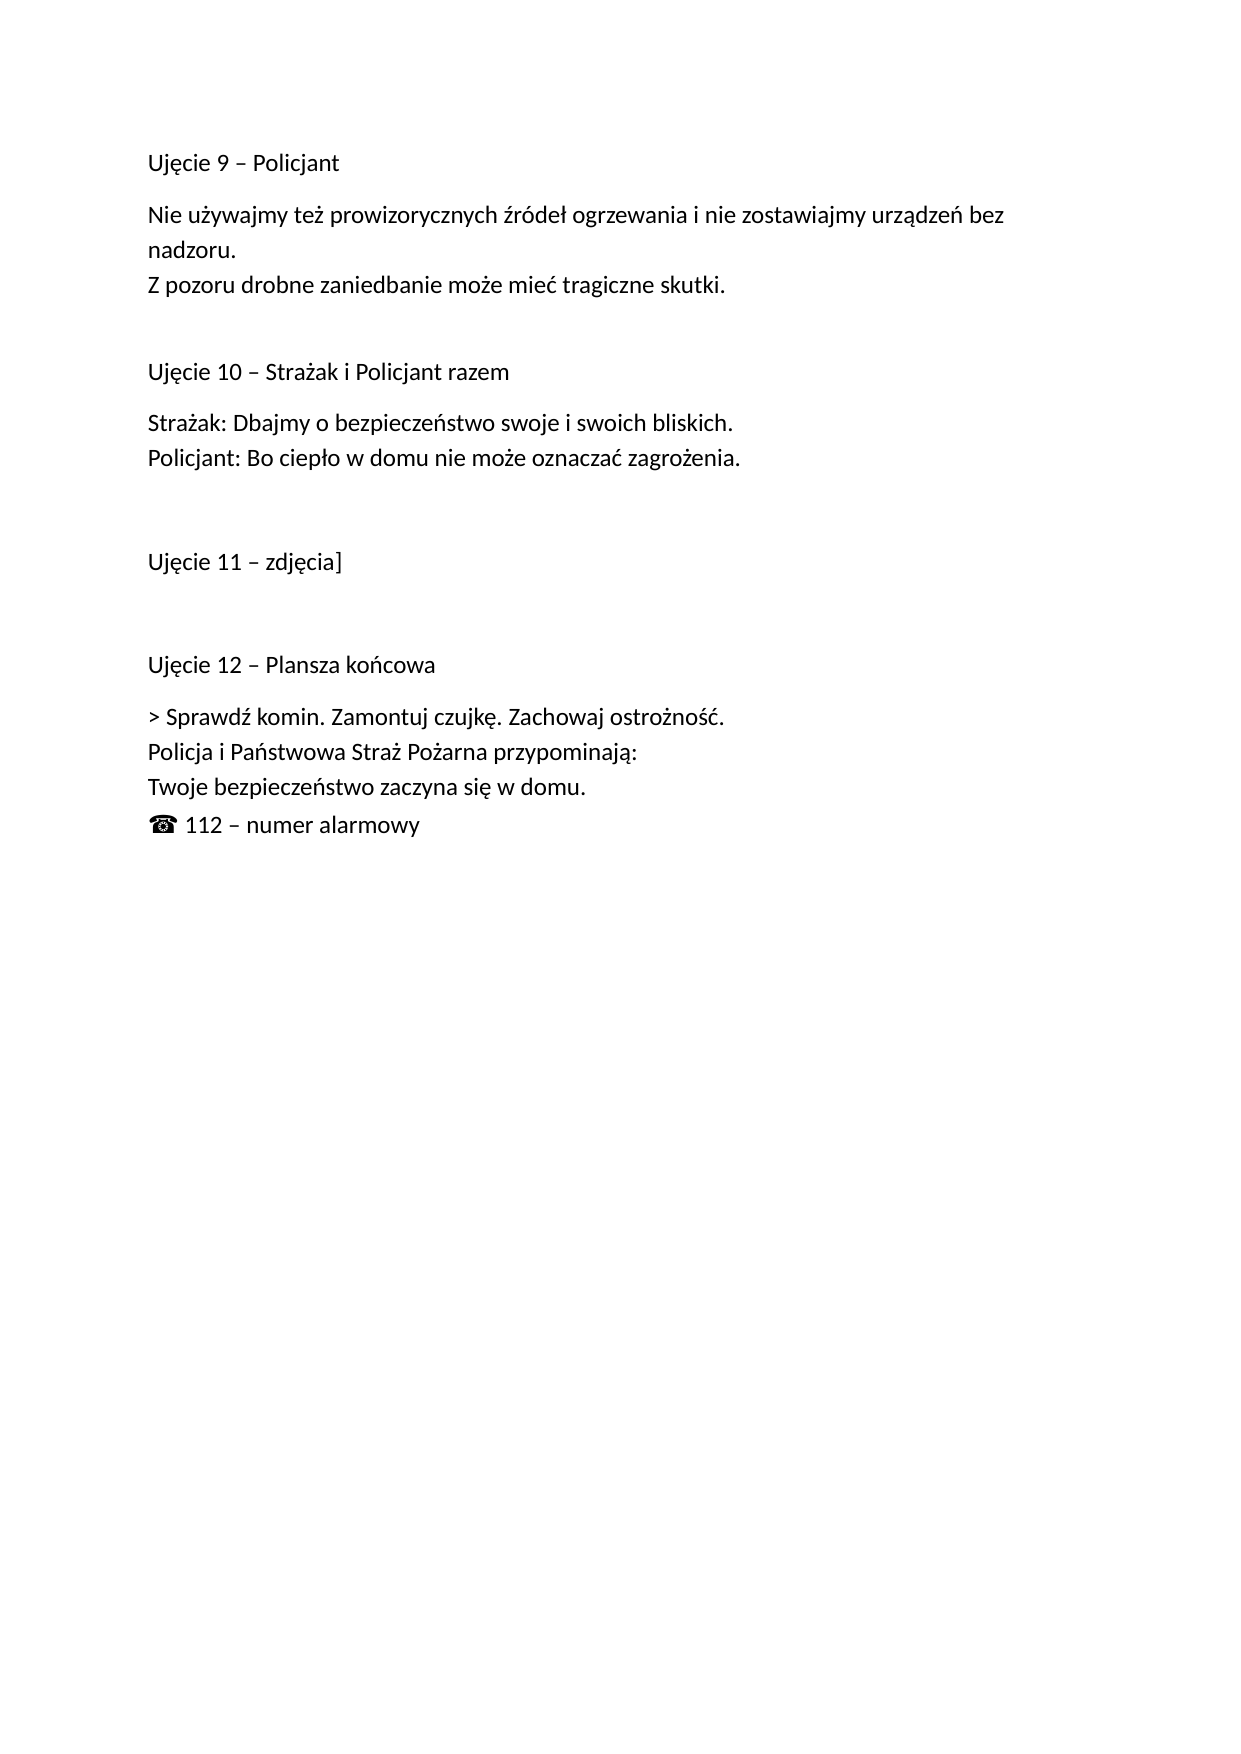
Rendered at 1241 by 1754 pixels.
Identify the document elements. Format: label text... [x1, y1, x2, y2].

text Nie używajmy też prowizorycznych źródeł ogrzewania i nie zostawiajmy urządzeń bez nadzoru. Z pozoru drobne zaniedbanie może mieć tragiczne skutki. [148, 199, 1093, 335]
text Ujęcie 11 – zdjęcia] [148, 546, 1093, 576]
text Ujęcie 10 – Strażak i Policjant razem [148, 356, 1093, 386]
text Ujęcie 9 – Policjant [148, 148, 1093, 178]
text Ujęcie 12 – Plansza końcowa [148, 649, 1093, 680]
text Strażak: Dbajmy o bezpieczeństwo swoje i swoich bliskich. Policjant: Bo ciepło w domu nie może oznaczać zagrożenia. [148, 408, 1093, 473]
text > Sprawdź komin. Zamontuj czujkę. Zachowaj ostrożność. Policja i Państwowa Straż Pożarna przypominają: Twoje bezpieczeństwo zaczyna się w domu. ☎️ 112 – numer alarmowy [148, 701, 1093, 841]
